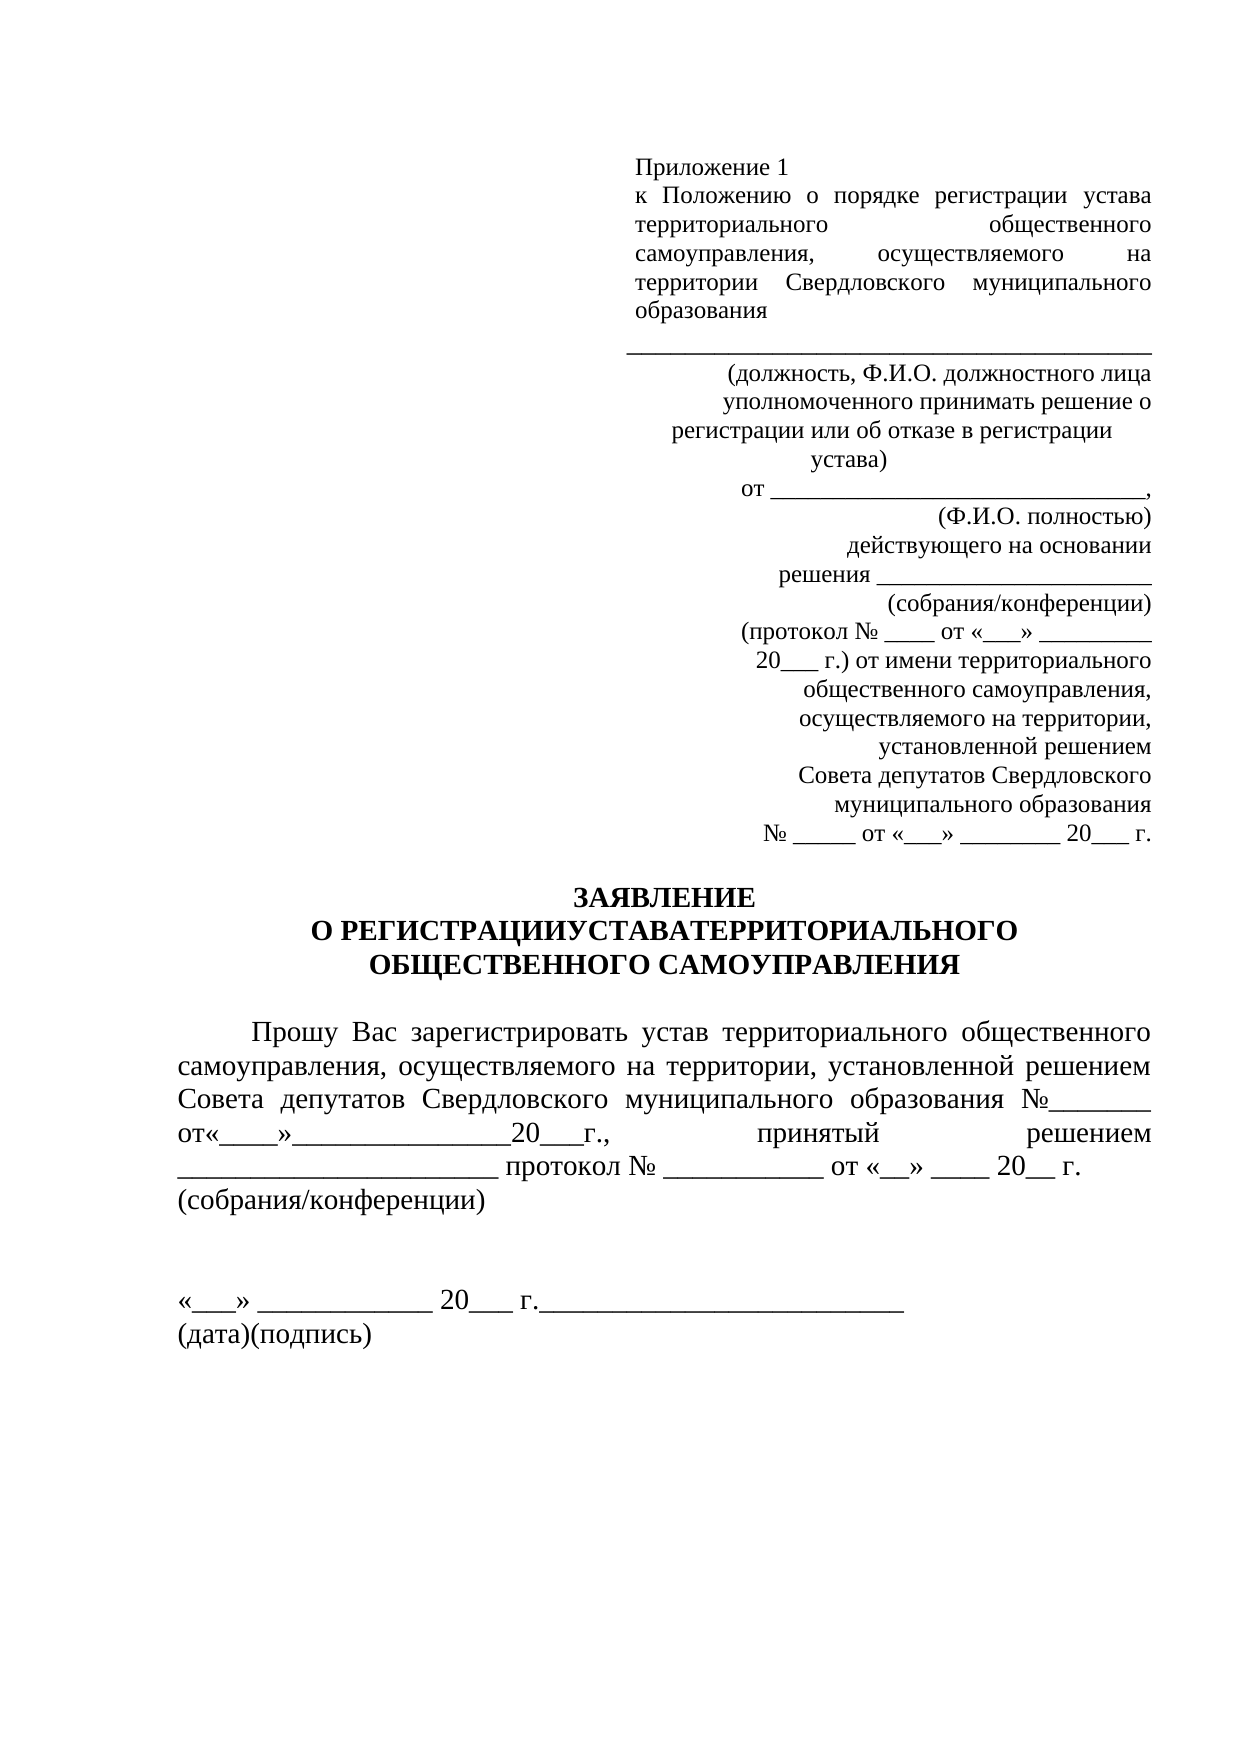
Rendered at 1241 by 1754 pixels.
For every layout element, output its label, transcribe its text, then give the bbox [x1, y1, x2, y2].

text (дата)(подпись) [177, 1316, 1152, 1349]
text «___» ____________ 20___ г._________________________ [177, 1282, 1152, 1316]
text (собрания/конференции) [177, 588, 1152, 616]
text уполномоченного принимать решение о [177, 386, 1152, 415]
text установленной решением [177, 731, 1152, 760]
text регистрации или об отказе в регистрации устава) [546, 415, 1152, 473]
text Прошу Вас зарегистрировать устав территориального общественного самоуправления, осуществляемого на территории, установленной решением Совета депутатов Свердловского муниципального образования №_______ от«____»_______________20___г., принятый решением ______________________ протокол № ___________ от «__» ____ 20__ г. [177, 1014, 1152, 1182]
text № _____ от «___» ________ 20___ г. [177, 818, 1152, 846]
text (Ф.И.О. полностью) [177, 501, 1152, 530]
text действующего на основании [177, 530, 1152, 559]
text общественного самоуправления, [177, 674, 1152, 703]
text О РЕГИСТРАЦИИУСТАВАТЕРРИТОРИАЛЬНОГО [177, 913, 1152, 947]
text (собрания/конференции) [177, 1182, 1152, 1215]
text ОБЩЕСТВЕННОГО САМОУПРАВЛЕНИЯ [177, 947, 1152, 981]
text Совета депутатов Свердловского [177, 760, 1152, 789]
text (протокол № ____ от «___» _________ [177, 616, 1152, 645]
text 20___ г.) от имени территориального [177, 645, 1152, 674]
text осуществляемого на территории, [177, 703, 1152, 731]
text муниципального образования [177, 789, 1152, 818]
text к Положению о порядке регистрации устава территориального общественного самоуправления, осуществляемого на территории Свердловского муниципального образования [635, 180, 1152, 324]
text решения ______________________ [177, 559, 1152, 588]
text (должность, Ф.И.О. должностного лица [177, 358, 1152, 386]
text ____________________________________ [177, 324, 1152, 358]
text Приложение 1 [635, 152, 1152, 180]
text ЗАЯВЛЕНИЕ [177, 880, 1152, 913]
text от ______________________________, [177, 473, 1152, 501]
